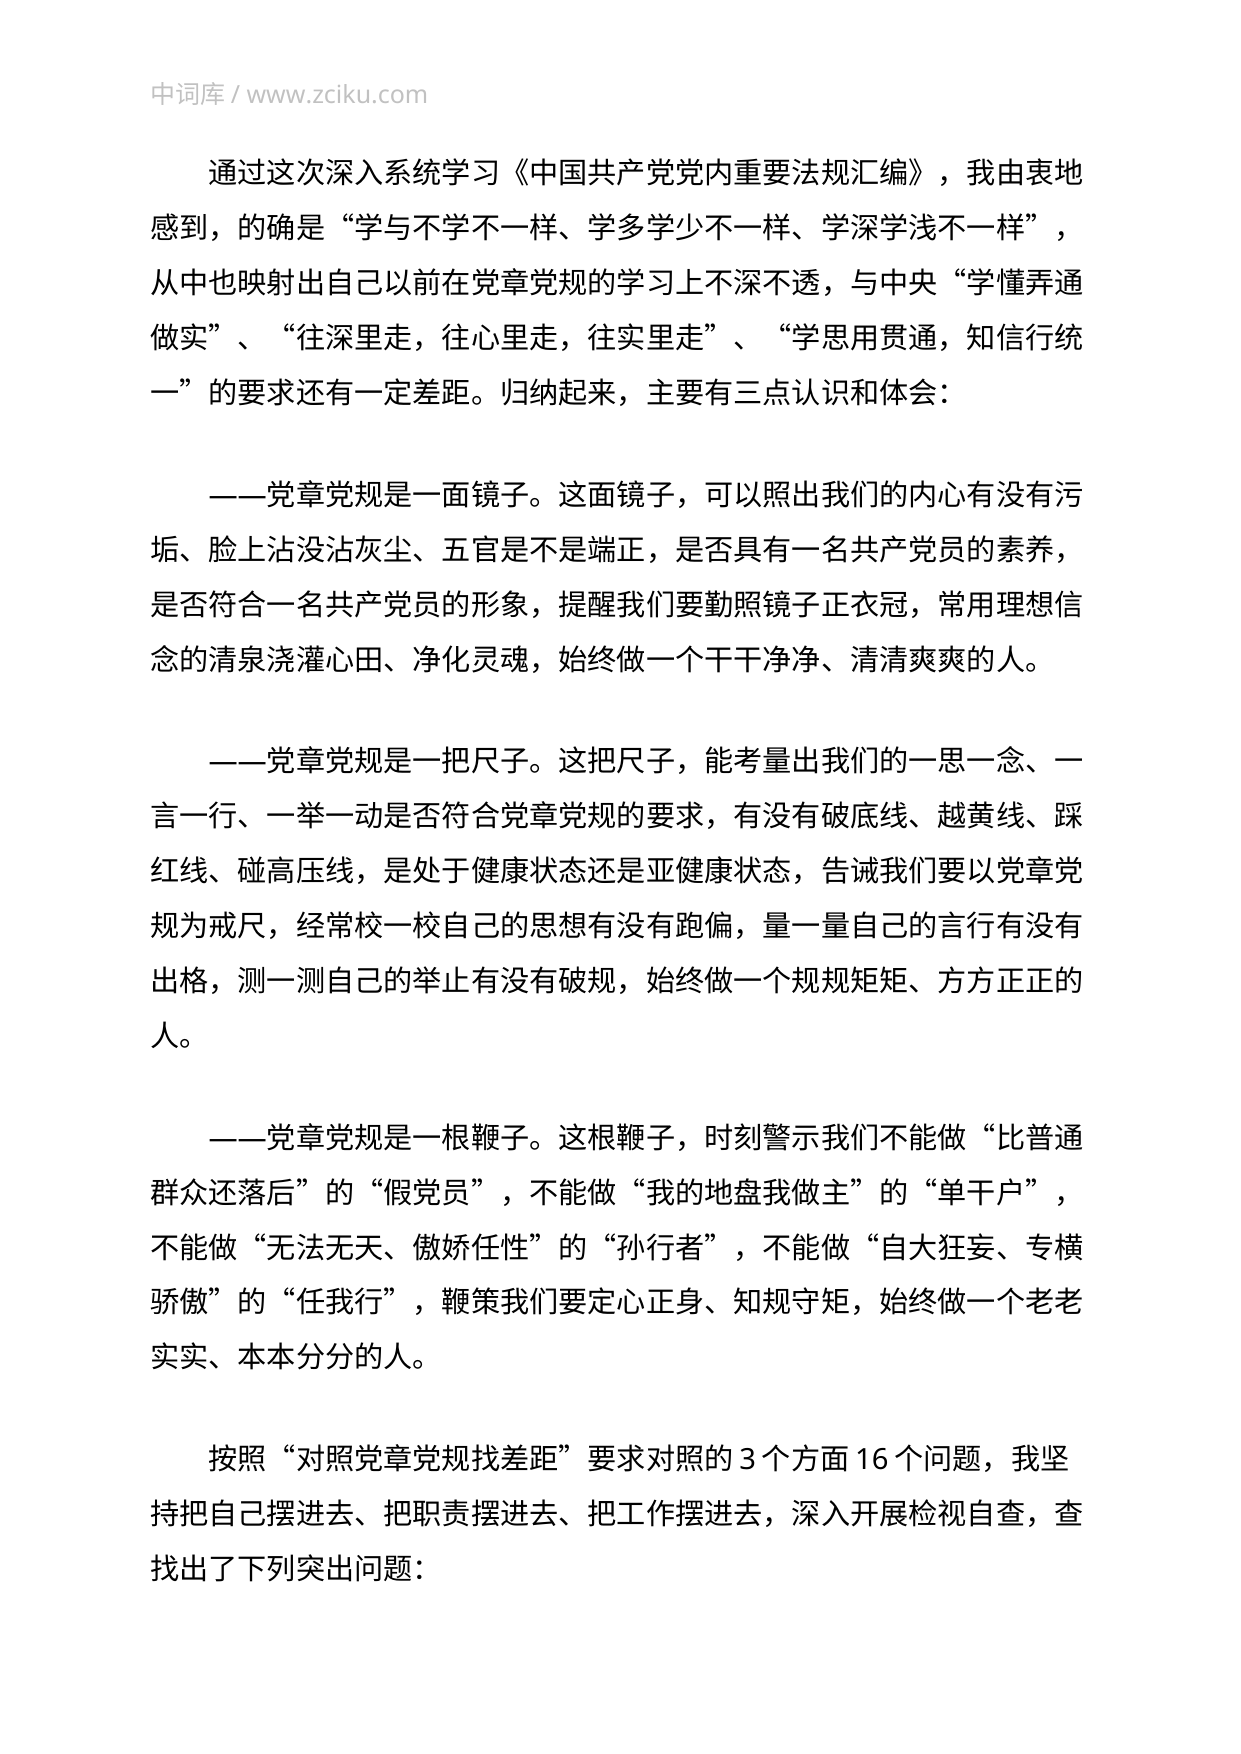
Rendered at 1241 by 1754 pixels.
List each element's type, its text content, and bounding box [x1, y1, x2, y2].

text ——党章党规是一面镜子。这面镜子，可以照出我们的内心有没有污垢、脸上沾没沾灰尘、五官是不是端正，是否具有一名共产党员的素养，是否符合一名共产党员的形象，提醒我们要勤照镜子正衣冠，常用理想信念的清泉浇灌心田、净化灵魂，始终做一个干干净净、清清爽爽的人。 [150, 471, 1090, 678]
text 按照“对照党章党规找差距”要求对照的3个方面16个问题，我坚持把自己摆进去、把职责摆进去、把工作摆进去，深入开展检视自查，查找出了下列突出问题： [150, 1436, 1090, 1588]
text 通过这次深入系统学习《中国共产党党内重要法规汇编》，我由衷地感到，的确是“学与不学不一样、学多学少不一样、学深学浅不一样”，从中也映射出自己以前在党章党规的学习上不深不透，与中央“学懂弄通做实”、“往深里走，往心里走，往实里走”、“学思用贯通，知信行统一”的要求还有一定差距。归纳起来，主要有三点认识和体会： [150, 150, 1090, 412]
text ——党章党规是一把尺子。这把尺子，能考量出我们的一思一念、一言一行、一举一动是否符合党章党规的要求，有没有破底线、越黄线、踩红线、碰高压线，是处于健康状态还是亚健康状态，告诫我们要以党章党规为戒尺，经常校一校自己的思想有没有跑偏，量一量自己的言行有没有出格，测一测自己的举止有没有破规，始终做一个规规矩矩、方方正正的人。 [150, 738, 1090, 1055]
text ——党章党规是一根鞭子。这根鞭子，时刻警示我们不能做“比普通群众还落后”的“假党员”，不能做“我的地盘我做主”的“单干户”，不能做“无法无天、傲娇任性”的“孙行者”，不能做“自大狂妄、专横骄傲”的“任我行”，鞭策我们要定心正身、知规守矩，始终做一个老老实实、本本分分的人。 [150, 1114, 1090, 1376]
